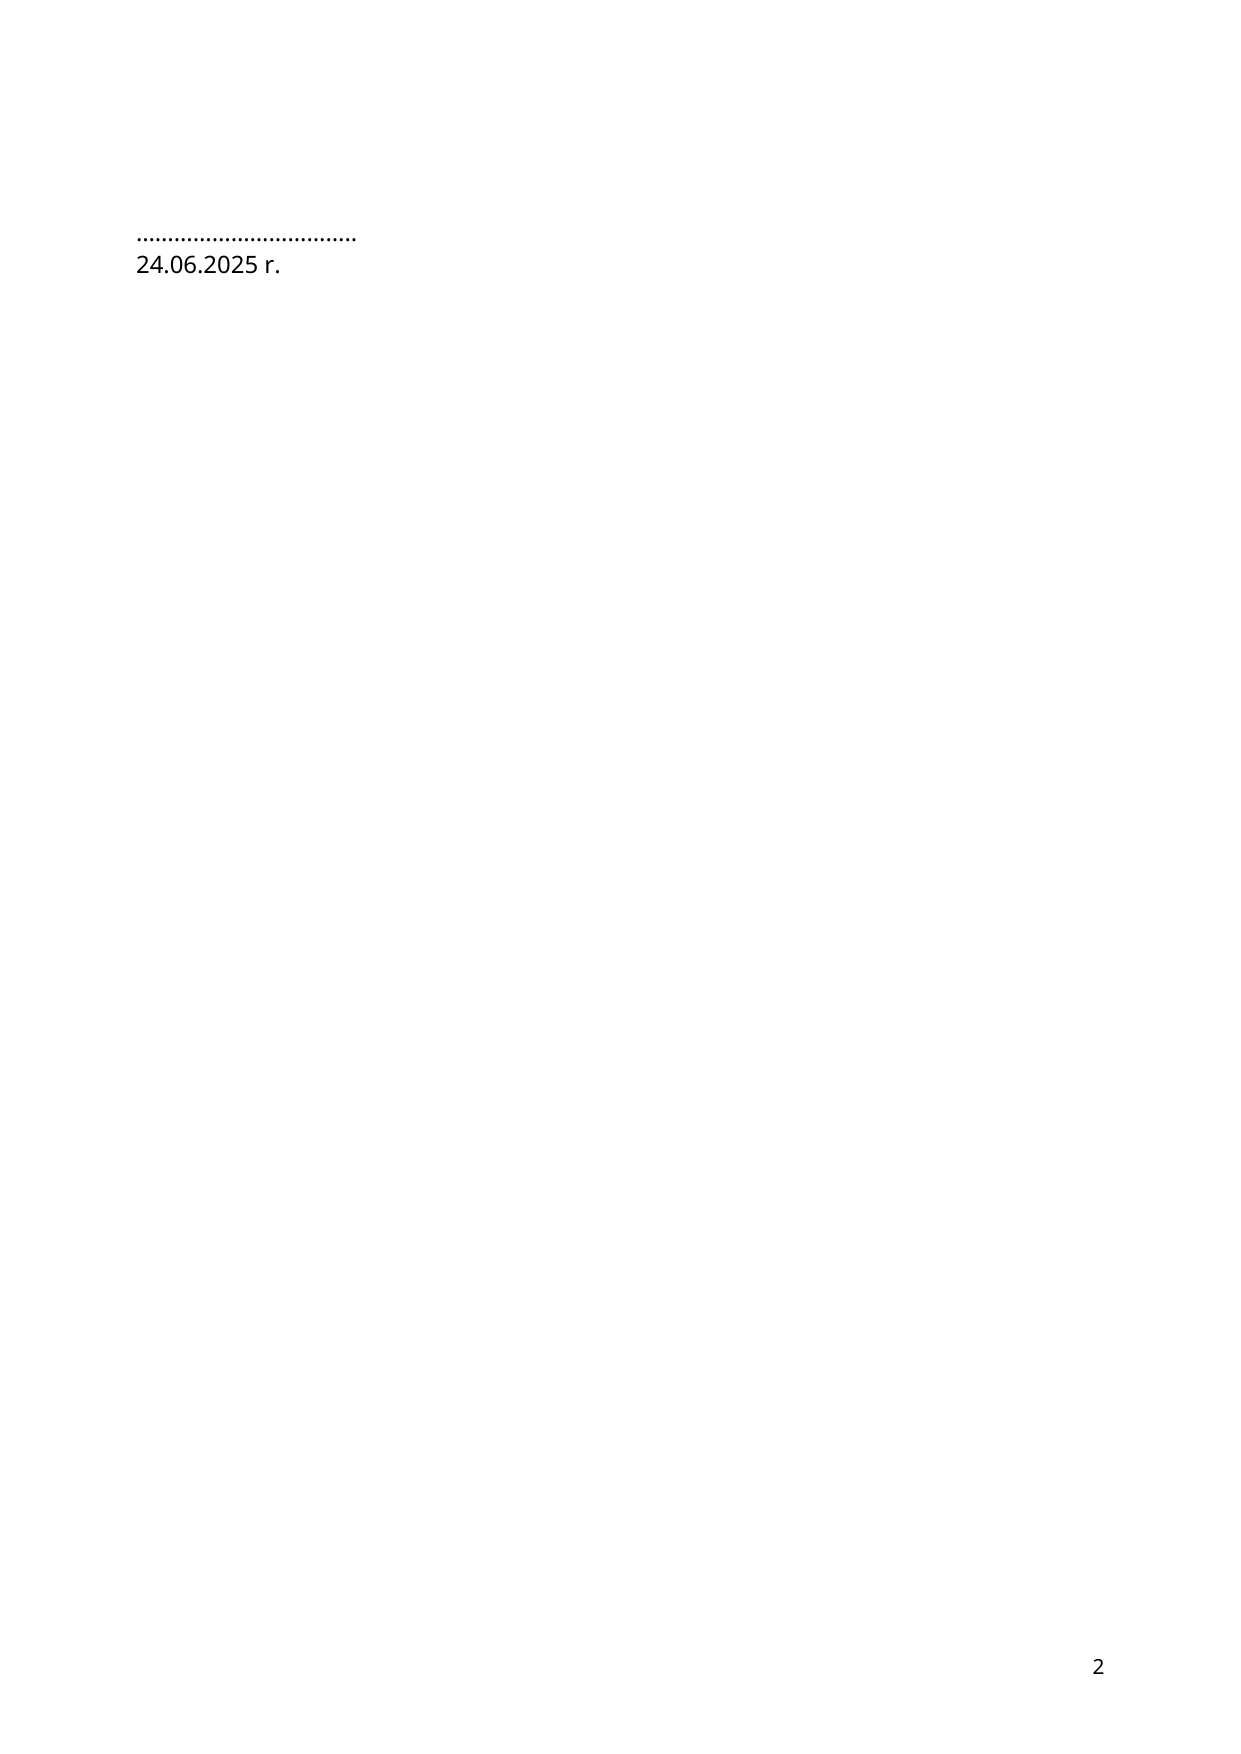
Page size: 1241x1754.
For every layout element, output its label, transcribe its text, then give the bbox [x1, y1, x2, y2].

text 24.06.2025 r. [71, 248, 1169, 345]
text …………………………….. [136, 215, 1104, 248]
